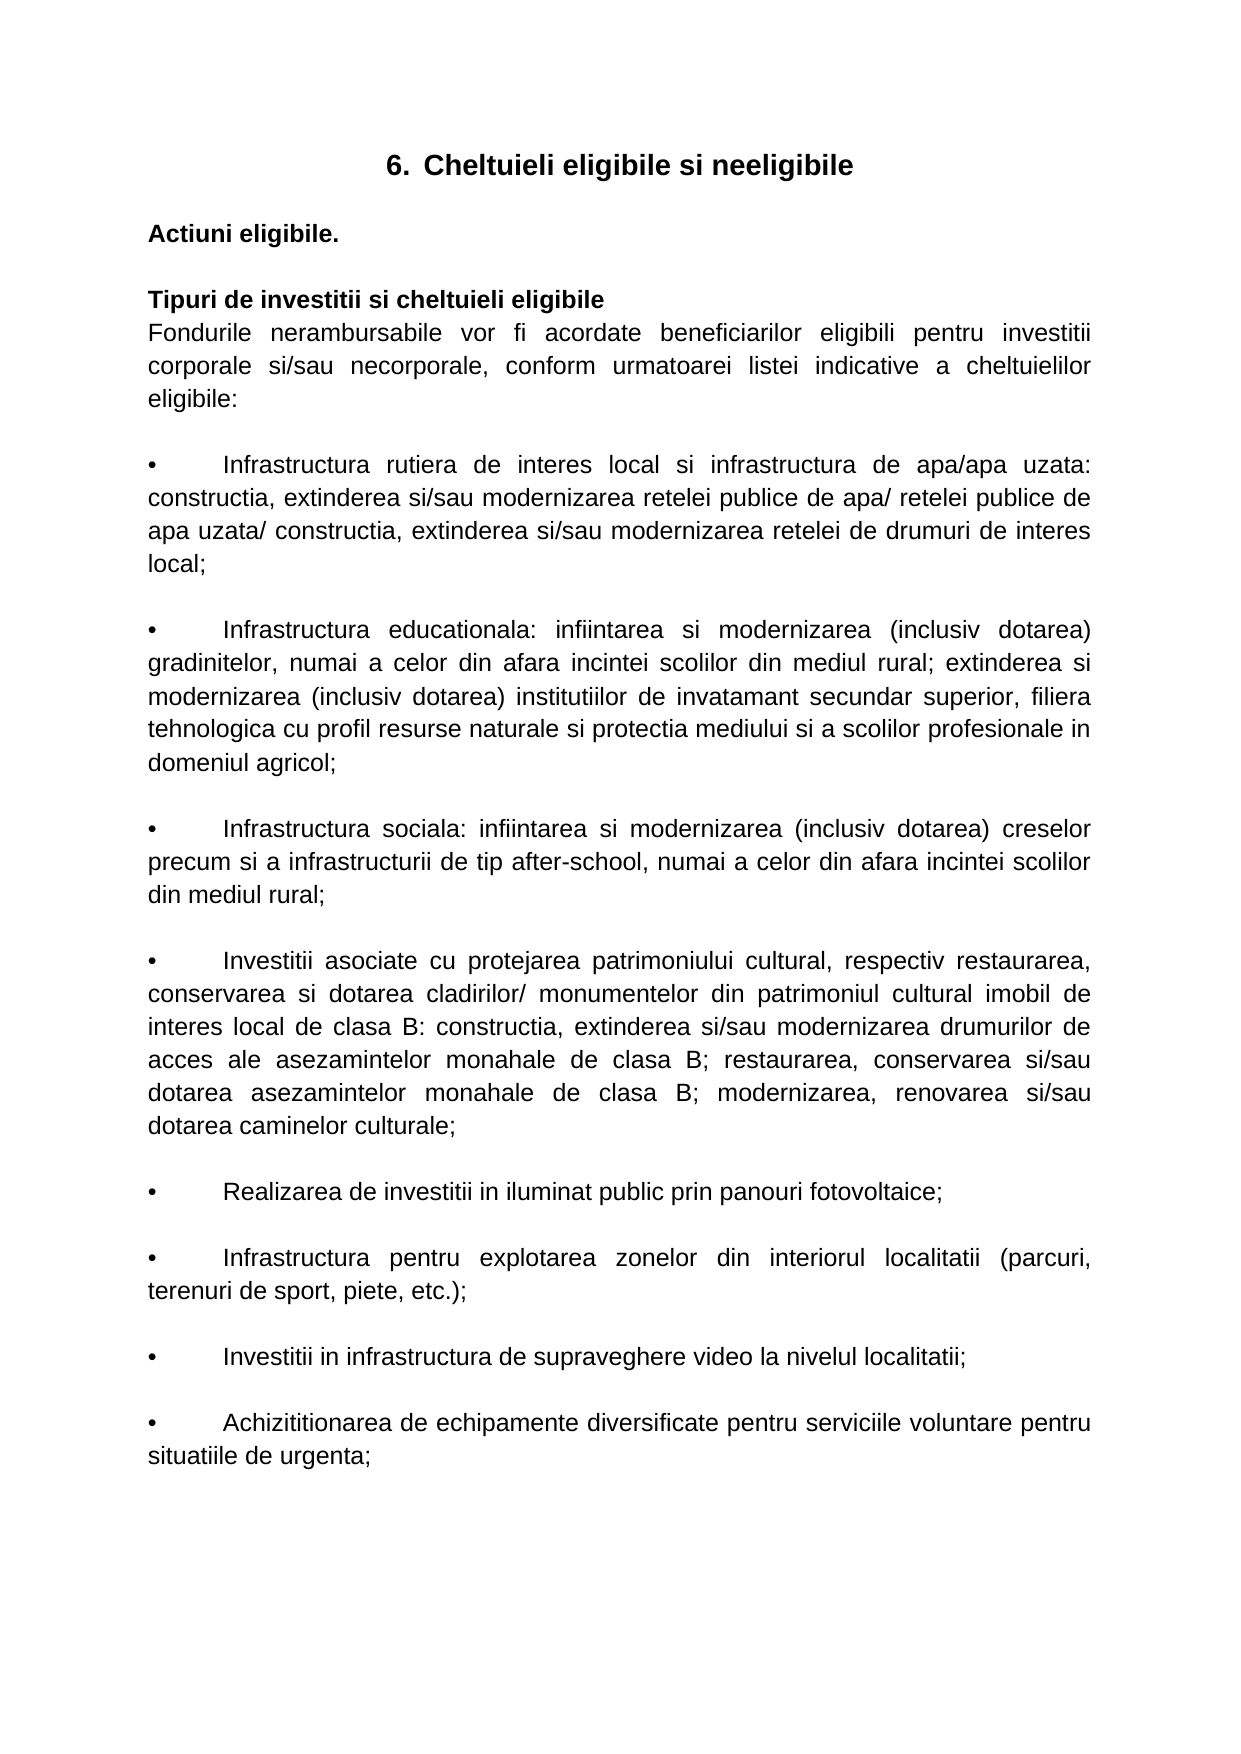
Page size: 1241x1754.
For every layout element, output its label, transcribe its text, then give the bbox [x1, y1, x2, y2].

text • Investitii asociate cu protejarea patrimoniului cultural, respectiv restaurarea, conservarea si dotarea cladirilor/ monumentelor din patrimoniul cultural imobil de interes local de clasa B: constructia, extinderea si/sau modernizarea drumurilor de acces ale asezamintelor monahale de clasa B; restaurarea, conservarea si/sau dotarea asezamintelor monahale de clasa B; modernizarea, renovarea si/sau dotarea caminelor culturale; [148, 946, 1093, 1139]
text • Investitii in infrastructura de supraveghere video la nivelul localitatii; [148, 1342, 1093, 1371]
text Tipuri de investitii si cheltuieli eligibile [148, 285, 909, 314]
text • Realizarea de investitii in iluminat public prin panouri fotovoltaice; [148, 1177, 1093, 1206]
text Actiuni eligibile. [148, 219, 909, 248]
subtitle Cheltuieli eligibile si neeligibile [148, 148, 1093, 181]
text • Infrastructura rutiera de interes local si infrastructura de apa/apa uzata: constructia, extinderea si/sau modernizarea retelei publice de apa/ retelei publice de apa uzata/ constructia, extinderea si/sau modernizarea retelei de drumuri de interes local; [148, 450, 1093, 578]
text • Infrastructura pentru explotarea zonelor din interiorul localitatii (parcuri, terenuri de sport, piete, etc.); [148, 1243, 1093, 1304]
text Fondurile nerambursabile vor fi acordate beneficiarilor eligibili pentru investitii corporale si/sau necorporale, conform urmatoarei listei indicative a cheltuielilor eligibile: [148, 318, 1093, 413]
text • Achizititionarea de echipamente diversificate pentru serviciile voluntare pentru situatiile de urgenta; [148, 1408, 1093, 1470]
text • Infrastructura educationala: infiintarea si modernizarea (inclusiv dotarea) gradinitelor, numai a celor din afara incintei scolilor din mediul rural; extinderea si modernizarea (inclusiv dotarea) institutiilor de invatamant secundar superior, filiera tehnologica cu profil resurse naturale si protectia mediului si a scolilor profesionale in domeniul agricol; [148, 615, 1093, 776]
text • Infrastructura sociala: infiintarea si modernizarea (inclusiv dotarea) creselor precum si a infrastructurii de tip after-school, numai a celor din afara incintei scolilor din mediul rural; [148, 813, 1093, 908]
